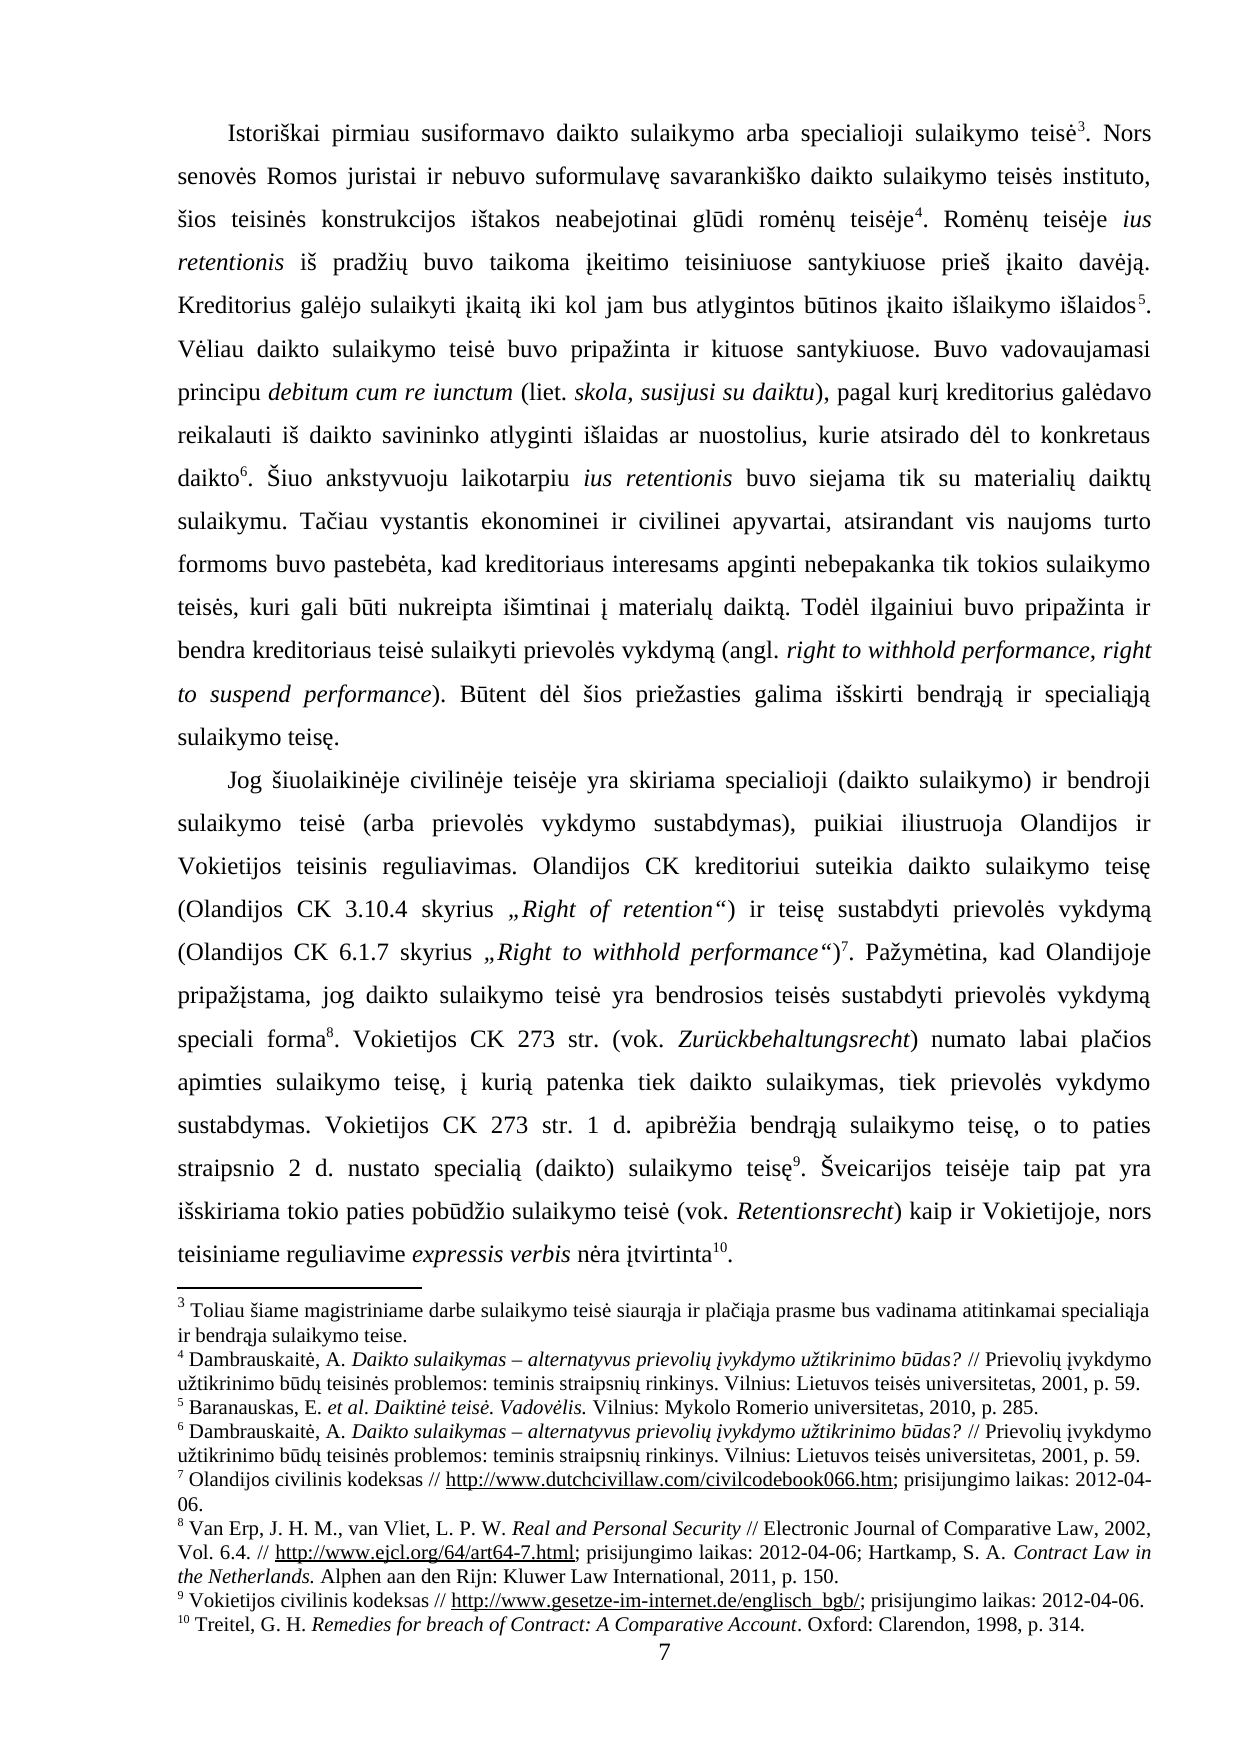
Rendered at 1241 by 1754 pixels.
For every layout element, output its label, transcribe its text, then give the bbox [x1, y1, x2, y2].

text Istoriškai pirmiau susiformavo daikto sulaikymo arba specialioji sulaikymo teisė. Nors senovės Romos juristai ir nebuvo suformulavę savarankiško daikto sulaikymo teisės instituto, šios teisinės konstrukcijos ištakos neabejotinai glūdi romėnų teisėje. Romėnų teisėje ius retentionis iš pradžių buvo taikoma įkeitimo teisiniuose santykiuose prieš įkaito davėją. Kreditorius galėjo sulaikyti įkaitą iki kol jam bus atlygintos būtinos įkaito išlaikymo išlaidos. Vėliau daikto sulaikymo teisė buvo pripažinta ir kituose santykiuose. Buvo vadovaujamasi principu debitum cum re iunctum (liet. skola, susijusi su daiktu), pagal kurį kreditorius galėdavo reikalauti iš daikto savininko atlyginti išlaidas ar nuostolius, kurie atsirado dėl to konkretaus daikto. Šiuo ankstyvuoju laikotarpiu ius retentionis buvo siejama tik su materialių daiktų sulaikymu. Tačiau vystantis ekonominei ir civilinei apyvartai, atsirandant vis naujoms turto formoms buvo pastebėta, kad kreditoriaus interesams apginti nebepakanka tik tokios sulaikymo teisės, kuri gali būti nukreipta išimtinai į materialų daiktą. Todėl ilgainiui buvo pripažinta ir bendra kreditoriaus teisė sulaikyti prievolės vykdymą (angl. right to withhold performance, right to suspend performance). Būtent dėl šios priežasties galima išskirti bendrąją ir specialiąją sulaikymo teisę. [177, 118, 1152, 751]
text Jog šiuolaikinėje civilinėje teisėje yra skiriama specialioji (daikto sulaikymo) ir bendroji sulaikymo teisė (arba prievolės vykdymo sustabdymas), puikiai iliustruoja Olandijos ir Vokietijos teisinis reguliavimas. Olandijos CK kreditoriui suteikia daikto sulaikymo teisę (Olandijos CK 3.10.4 skyrius „Right of retention“) ir teisę sustabdyti prievolės vykdymą (Olandijos CK 6.1.7 skyrius „Right to withhold performance“). Pažymėtina, kad Olandijoje pripažįstama, jog daikto sulaikymo teisė yra bendrosios teisės sustabdyti prievolės vykdymą speciali forma. Vokietijos CK 273 str. (vok. Zurückbehaltungsrecht) numato labai plačios apimties sulaikymo teisę, į kurią patenka tiek daikto sulaikymas, tiek prievolės vykdymo sustabdymas. Vokietijos CK 273 str. 1 d. apibrėžia bendrąją sulaikymo teisę, o to paties straipsnio 2 d. nustato specialią (daikto) sulaikymo teisę. Šveicarijos teisėje taip pat yra išskiriama tokio paties pobūdžio sulaikymo teisė (vok. Retentionsrecht) kaip ir Vokietijoje, nors teisiniame reguliavime expressis verbis nėra įtvirtinta. [177, 765, 1152, 1268]
